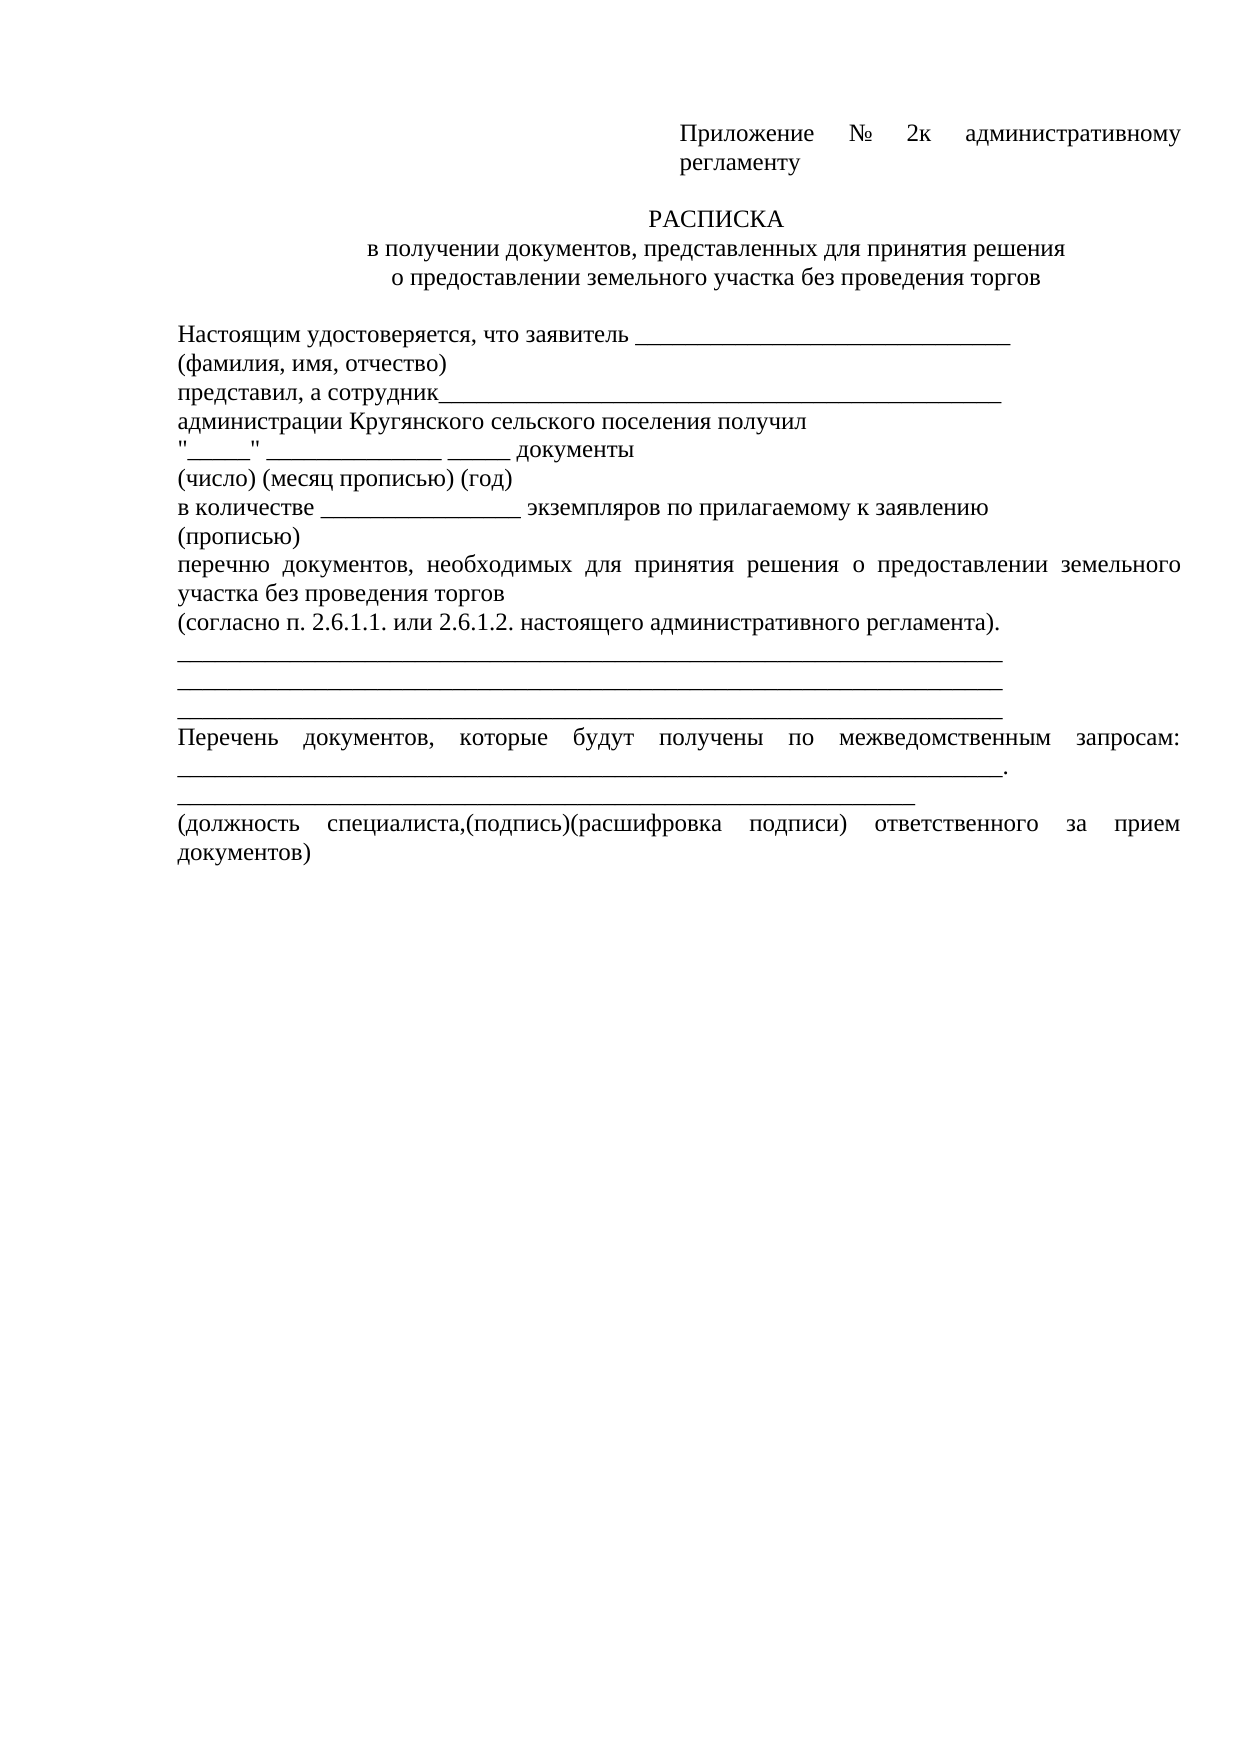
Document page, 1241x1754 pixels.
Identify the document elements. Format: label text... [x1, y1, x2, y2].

text перечню документов, необходимых для принятия решения о предоставлении земельного участка без проведения торгов [177, 549, 1181, 607]
text __________________________________________________________________ [177, 664, 1181, 693]
text (должность специалиста,(подпись)(расшифровка подписи) ответственного за прием документов) [177, 808, 1181, 866]
text __________________________________________________________________ [177, 693, 1181, 722]
text о предоставлении земельного участка без проведения торгов [177, 262, 1181, 291]
text Перечень документов, которые будут получены по межведомственным запросам: __________________________________________________________________. [177, 722, 1181, 779]
text в получении документов, представленных для принятия решения [177, 233, 1181, 262]
text Настоящим удостоверяется, что заявитель ______________________________ [177, 319, 1181, 348]
text "_____" ______________ _____ документы [177, 434, 1181, 463]
text ___________________________________________________________ [177, 779, 1181, 808]
text в количестве ________________ экземпляров по прилагаемому к заявлению [177, 492, 1181, 521]
text (согласно п. 2.6.1.1. или 2.6.1.2. настоящего административного регламента). [177, 607, 1181, 636]
text __________________________________________________________________ [177, 636, 1181, 664]
text (прописью) [177, 521, 1181, 549]
text (фамилия, имя, отчество) [177, 348, 1181, 377]
text администрации Кругянского сельского поселения получил [177, 406, 1181, 434]
text (число) (месяц прописью) (год) [177, 463, 1181, 492]
text РАСПИСКА [177, 204, 1181, 233]
text представил, а сотрудник_____________________________________________ [177, 377, 1181, 406]
text Приложение № 2к административному регламенту [679, 118, 1181, 176]
